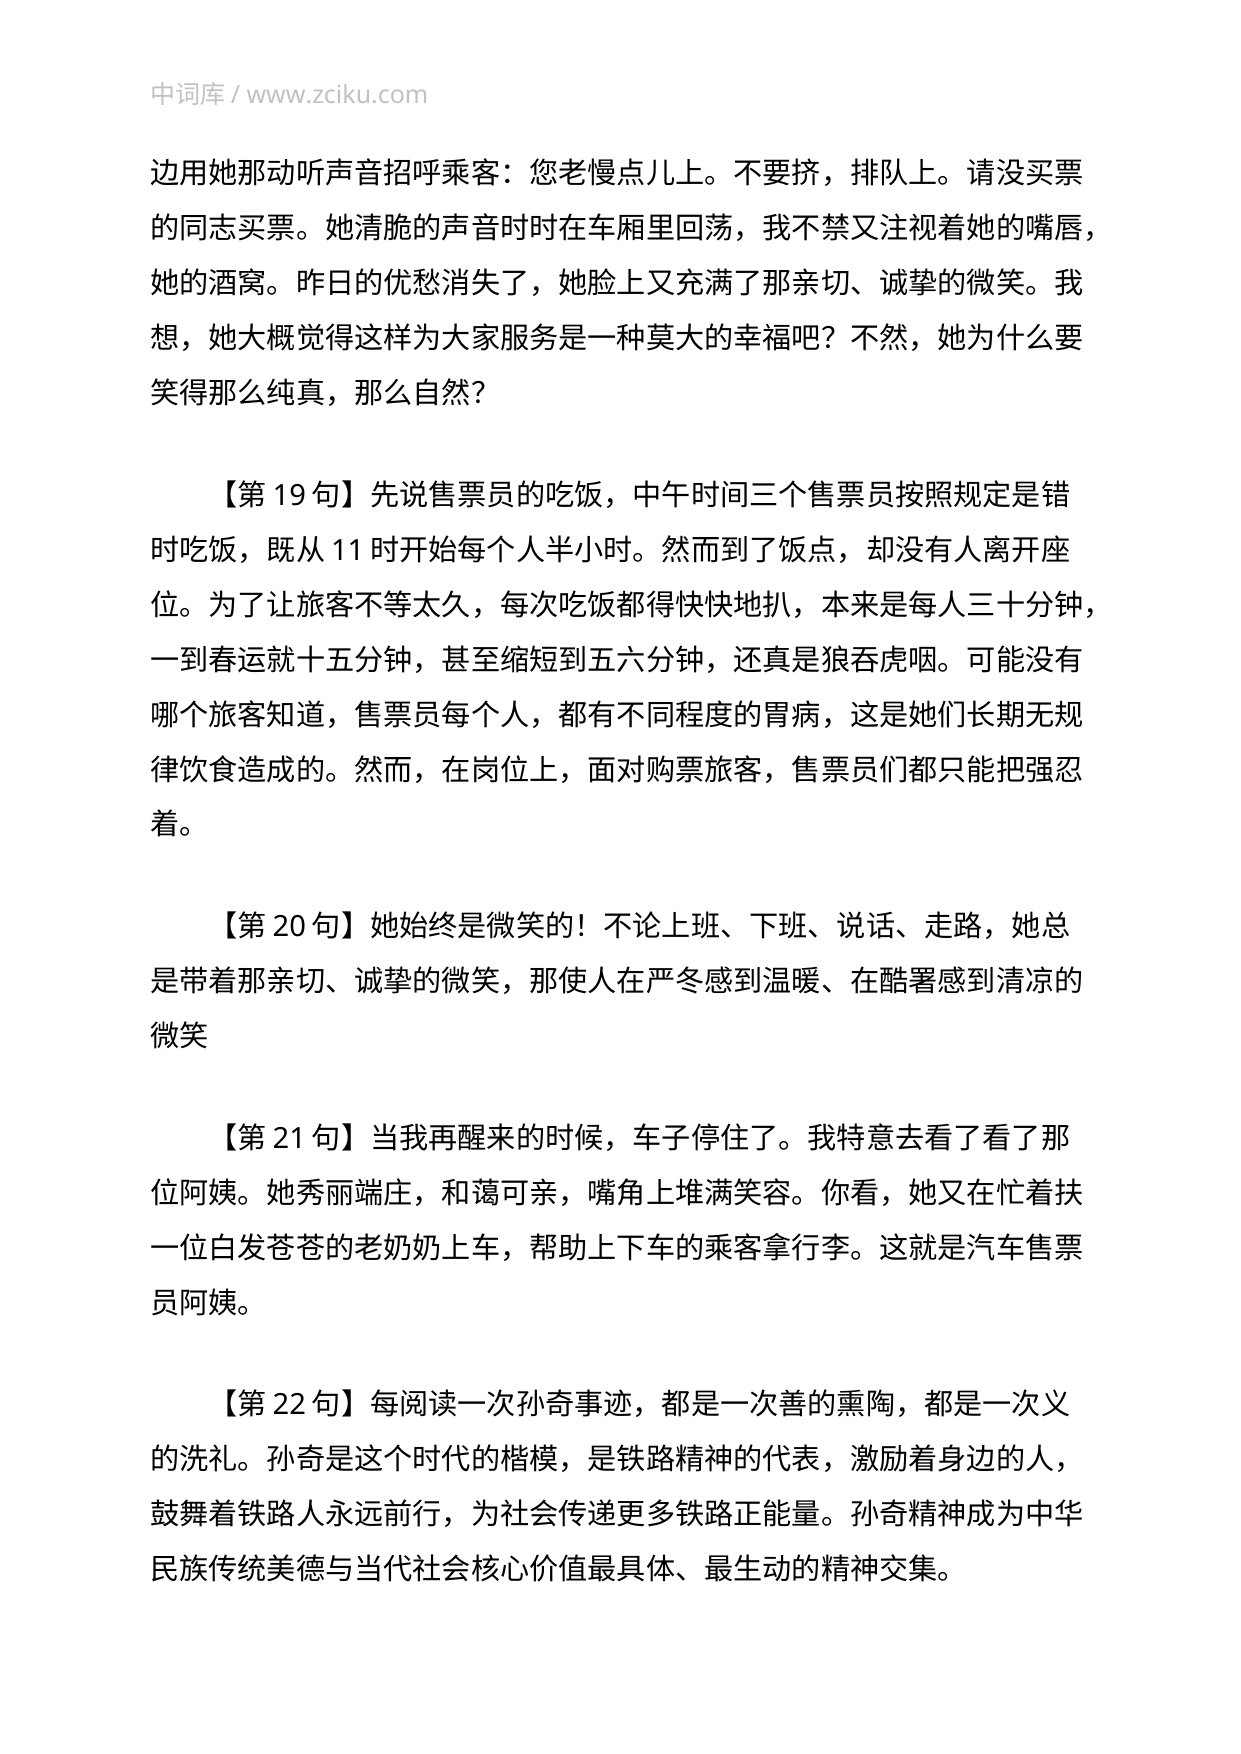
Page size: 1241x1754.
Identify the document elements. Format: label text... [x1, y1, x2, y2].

text 【第20句】她始终是微笑的！不论上班、下班、说话、走路，她总是带着那亲切、诚挚的微笑，那使人在严冬感到温暖、在酷署感到清凉的微笑 [150, 903, 1090, 1055]
text 【第19句】先说售票员的吃饭，中午时间三个售票员按照规定是错时吃饭，既从11时开始每个人半小时。然而到了饭点，却没有人离开座位。为了让旅客不等太久，每次吃饭都得快快地扒，本来是每人三十分钟，一到春运就十五分钟，甚至缩短到五六分钟，还真是狼吞虎咽。可能没有哪个旅客知道，售票员每个人，都有不同程度的胃病，这是她们长期无规律饮食造成的。然而，在岗位上，面对购票旅客，售票员们都只能把强忍着。 [150, 471, 1090, 843]
text 【第22句】每阅读一次孙奇事迹，都是一次善的熏陶，都是一次义的洗礼。孙奇是这个时代的楷模，是铁路精神的代表，激励着身边的人，鼓舞着铁路人永远前行，为社会传递更多铁路正能量。孙奇精神成为中华民族传统美德与当代社会核心价值最具体、最生动的精神交集。 [150, 1381, 1090, 1588]
text 【第21句】当我再醒来的时候，车子停住了。我特意去看了看了那位阿姨。她秀丽端庄，和蔼可亲，嘴角上堆满笑容。你看，她又在忙着扶一位白发苍苍的老奶奶上车，帮助上下车的乘客拿行李。这就是汽车售票员阿姨。 [150, 1114, 1090, 1321]
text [150, 150, 1090, 412]
